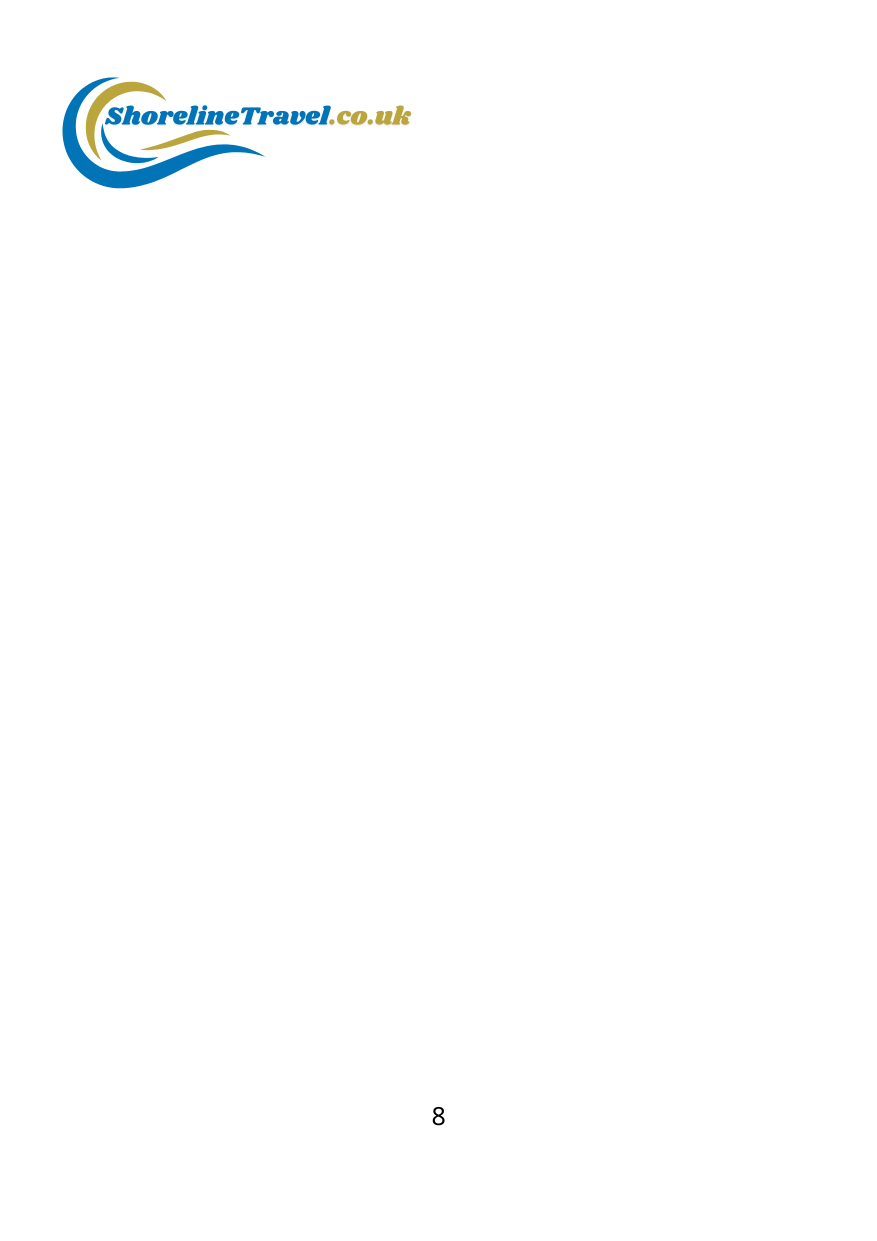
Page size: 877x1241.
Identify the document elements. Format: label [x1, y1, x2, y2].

picture [59, 73, 414, 192]
